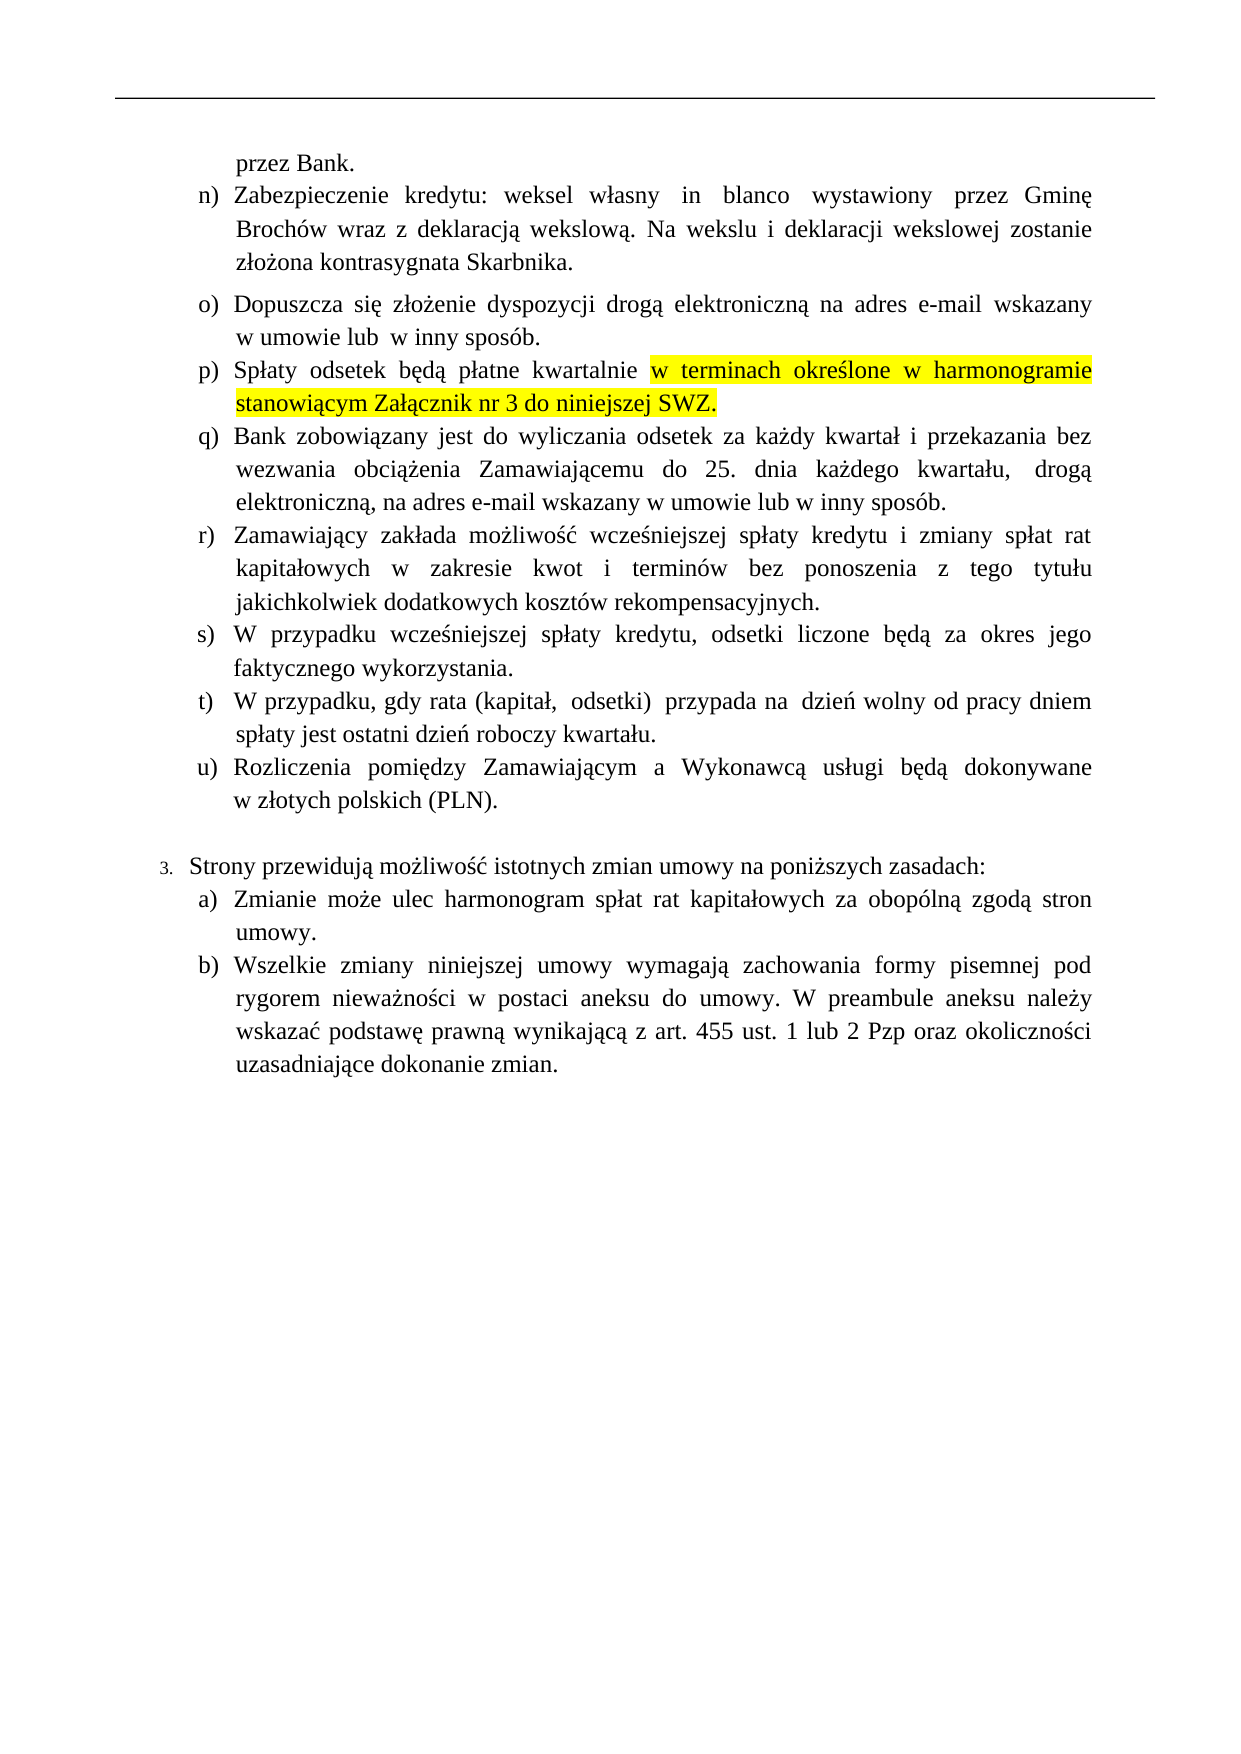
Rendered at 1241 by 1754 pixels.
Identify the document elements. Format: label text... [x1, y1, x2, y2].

list Spłaty odsetek będą płatne kwartalnie w terminach określone w harmonogramie stanowiącym Załącznik nr 3 do niniejszej SWZ. [198, 355, 1092, 417]
list Rozliczenia pomiędzy Zamawiającym a Wykonawcą usługi będą dokonywane w złotych polskich (PLN). [197, 752, 1092, 813]
list W przypadku, gdy rata (kapitał, odsetki) przypada na dzień wolny od pracy dniem spłaty jest ostatni dzień roboczy kwartału. [198, 686, 1092, 747]
list Bank zobowiązany jest do wyliczania odsetek za każdy kwartał i przekazania bez wezwania obciążenia Zamawiającemu do 25. dnia każdego kwartału, drogą elektroniczną, na adres e-mail wskazany w umowie lub w inny sposób. [198, 421, 1092, 516]
list W przypadku wcześniejszej spłaty kredytu, odsetki liczone będą za okres jego faktycznego wykorzystania. [197, 619, 1092, 681]
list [198, 148, 1092, 176]
list Dopuszcza się złożenie dyspozycji drogą elektroniczną na adres e-mail wskazany w umowie lub w inny sposób. [198, 289, 1092, 351]
list Zabezpieczenie kredytu: weksel własny in blanco wystawiony przez Gminę Brochów wraz z deklaracją wekslową. Na wekslu i deklaracji wekslowej zostanie złożona kontrasygnata Skarbnika. [198, 181, 1092, 275]
list Zamawiający zakłada możliwość wcześniejszej spłaty kredytu i zmiany spłat rat kapitałowych w zakresie kwot i terminów bez ponoszenia z tego tytułu jakichkolwiek dodatkowych kosztów rekompensacyjnych. [198, 521, 1092, 615]
list Zmianie może ulec harmonogram spłat rat kapitałowych za obopólną zgodą stron umowy. [198, 884, 1092, 946]
list Wszelkie zmiany niniejszej umowy wymagają zachowania formy pisemnej pod rygorem nieważności w postaci aneksu do umowy. W preambule aneksu należy wskazać podstawę prawną wynikającą z art. 455 ust. 1 lub 2 Pzp oraz okoliczności uzasadniające dokonanie zmian. [198, 950, 1092, 1078]
list Strony przewidują możliwość istotnych zmian umowy na poniższych zasadach: [159, 851, 1092, 879]
